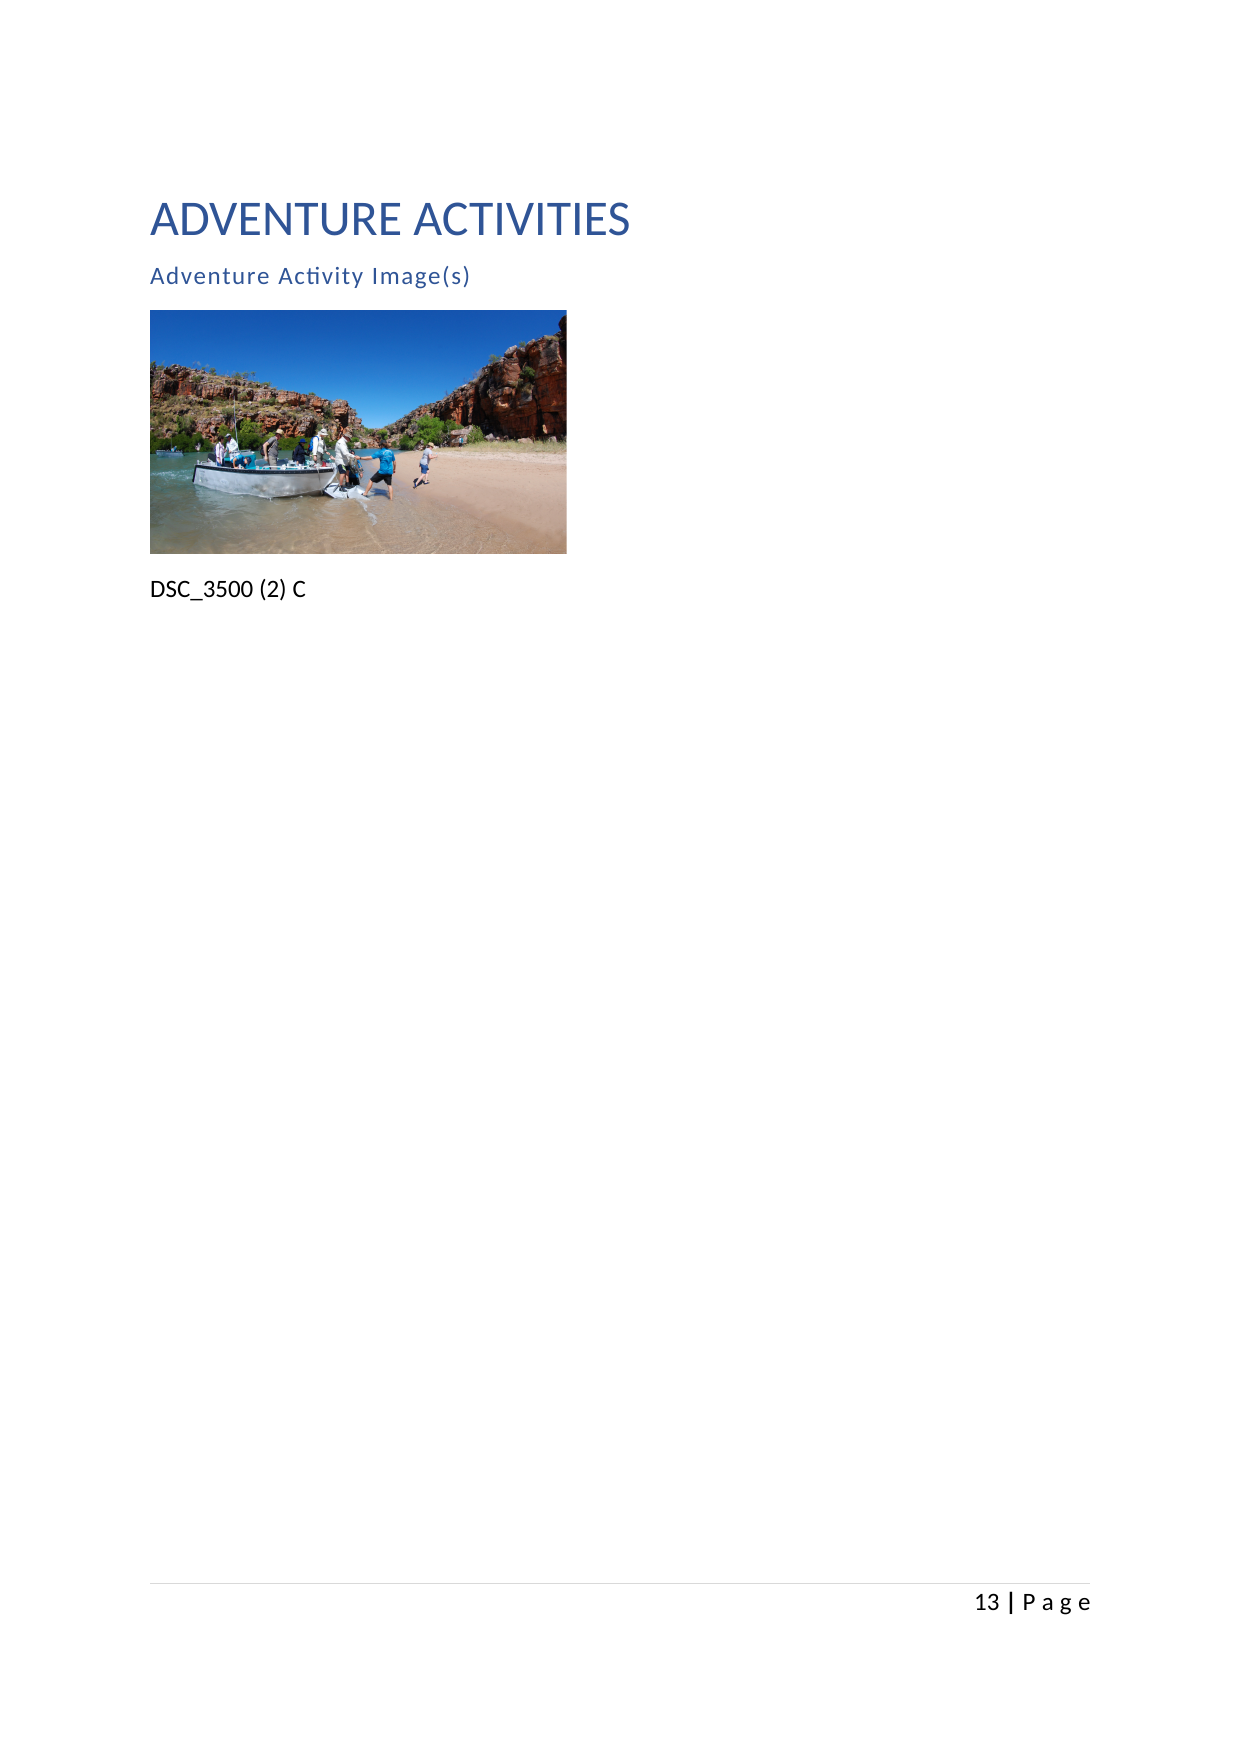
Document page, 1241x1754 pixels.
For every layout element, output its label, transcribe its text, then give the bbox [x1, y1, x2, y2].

picture [150, 310, 567, 554]
subtitle Adventure Activity Image(s) [150, 260, 1090, 291]
subtitle ADVENTURE ACTIVITIES [150, 200, 1090, 244]
text DSC_3500 (2) [150, 573, 1090, 603]
